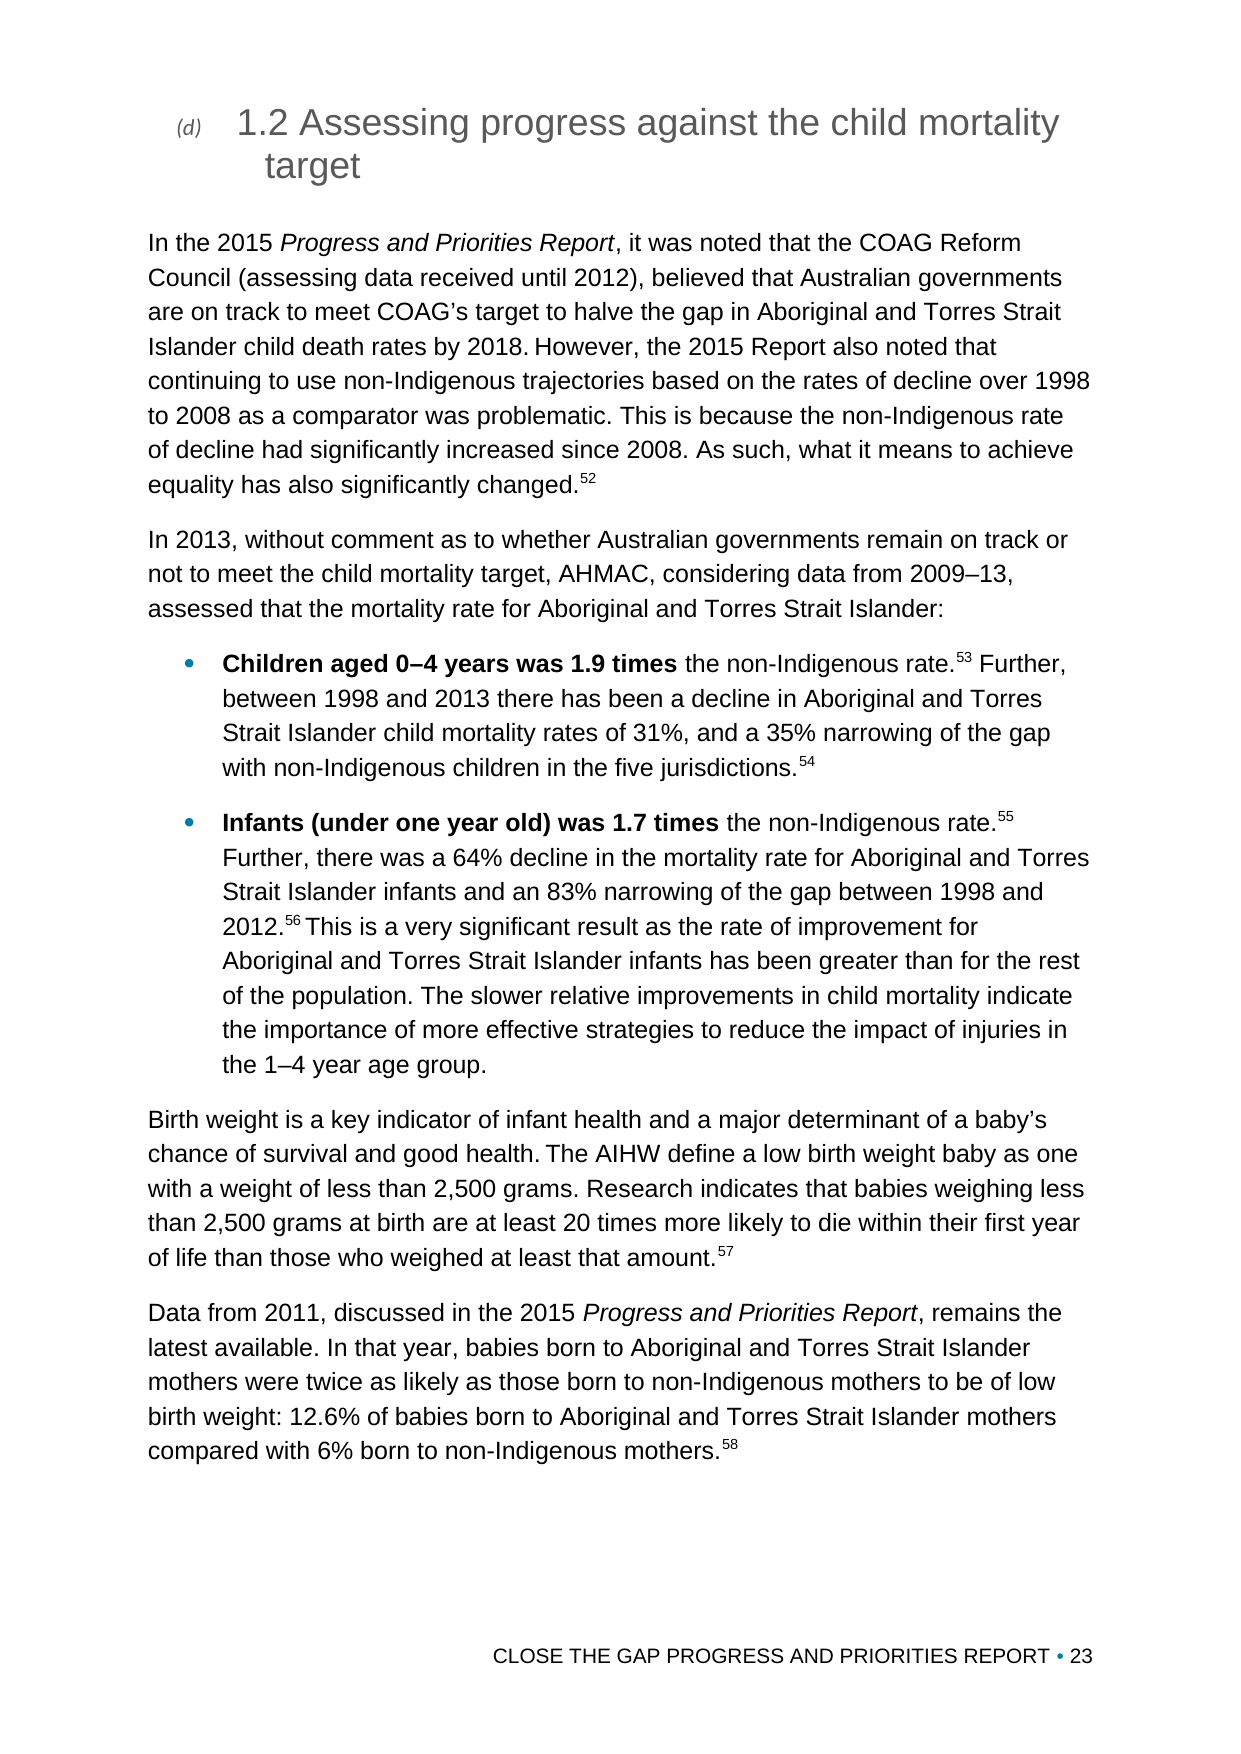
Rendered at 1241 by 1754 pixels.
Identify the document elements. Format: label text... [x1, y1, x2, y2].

list Children aged 0–4 years was 1.9 times the non-Indigenous rate. Further, between 1998 and 2013 there has been a decline in Aboriginal and Torres Strait Islander child mortality rates of 31%, and a 35% narrowing of the gap with non-Indigenous children in the five jurisdictions. [185, 649, 1092, 782]
text Birth weight is a key indicator of infant health and a major determinant of a baby’s chance of survival and good health. The AIHW define a low birth weight baby as one with a weight of less than 2,500 grams. Research indicates that babies weighing less than 2,500 grams at birth are at least 20 times more likely to die within their first year of life than those who weighed at least that amount. [148, 1105, 1092, 1272]
text In 2013, without comment as to whether Australian governments remain on track or not to meet the child mortality target, AHMAC, considering data from 2009–13, assessed that the mortality rate for Aboriginal and Torres Strait Islander: [148, 525, 1092, 623]
text In the 2015 Progress and Priorities Report, it was noted that the COAG Reform Council (assessing data received until 2012), believed that Australian governments are on track to meet COAG’s target to halve the gap in Aboriginal and Torres Strait Islander child death rates by 2018. However, the 2015 Report also noted that continuing to use non-Indigenous trajectories based on the rates of decline over 1998 to 2008 as a comparator was problematic. This is because the non-Indigenous rate of decline had significantly increased since 2008. As such, what it means to achieve equality has also significantly changed. [148, 228, 1092, 498]
text Data from 2011, discussed in the 2015 Progress and Priorities Report, remains the latest available. In that year, babies born to Aboriginal and Torres Strait Islander mothers were twice as likely as those born to non-Indigenous mothers to be of low birth weight: 12.6% of babies born to Aboriginal and Torres Strait Islander mothers compared with 6% born to non-Indigenous mothers. [148, 1298, 1092, 1465]
subtitle 1.2 Assessing progress against the child mortality target [176, 100, 1092, 187]
list Infants (under one year old) was 1.7 times the non-Indigenous rate. Further, there was a 64% decline in the mortality rate for Aboriginal and Torres Strait Islander infants and an 83% narrowing of the gap between 1998 and 2012. This is a very significant result as the rate of improvement for Aboriginal and Torres Strait Islander infants has been greater than for the rest of the population. The slower relative improvements in child mortality indicate the importance of more effective strategies to reduce the impact of injuries in the 1–4 year age group. [185, 808, 1092, 1078]
